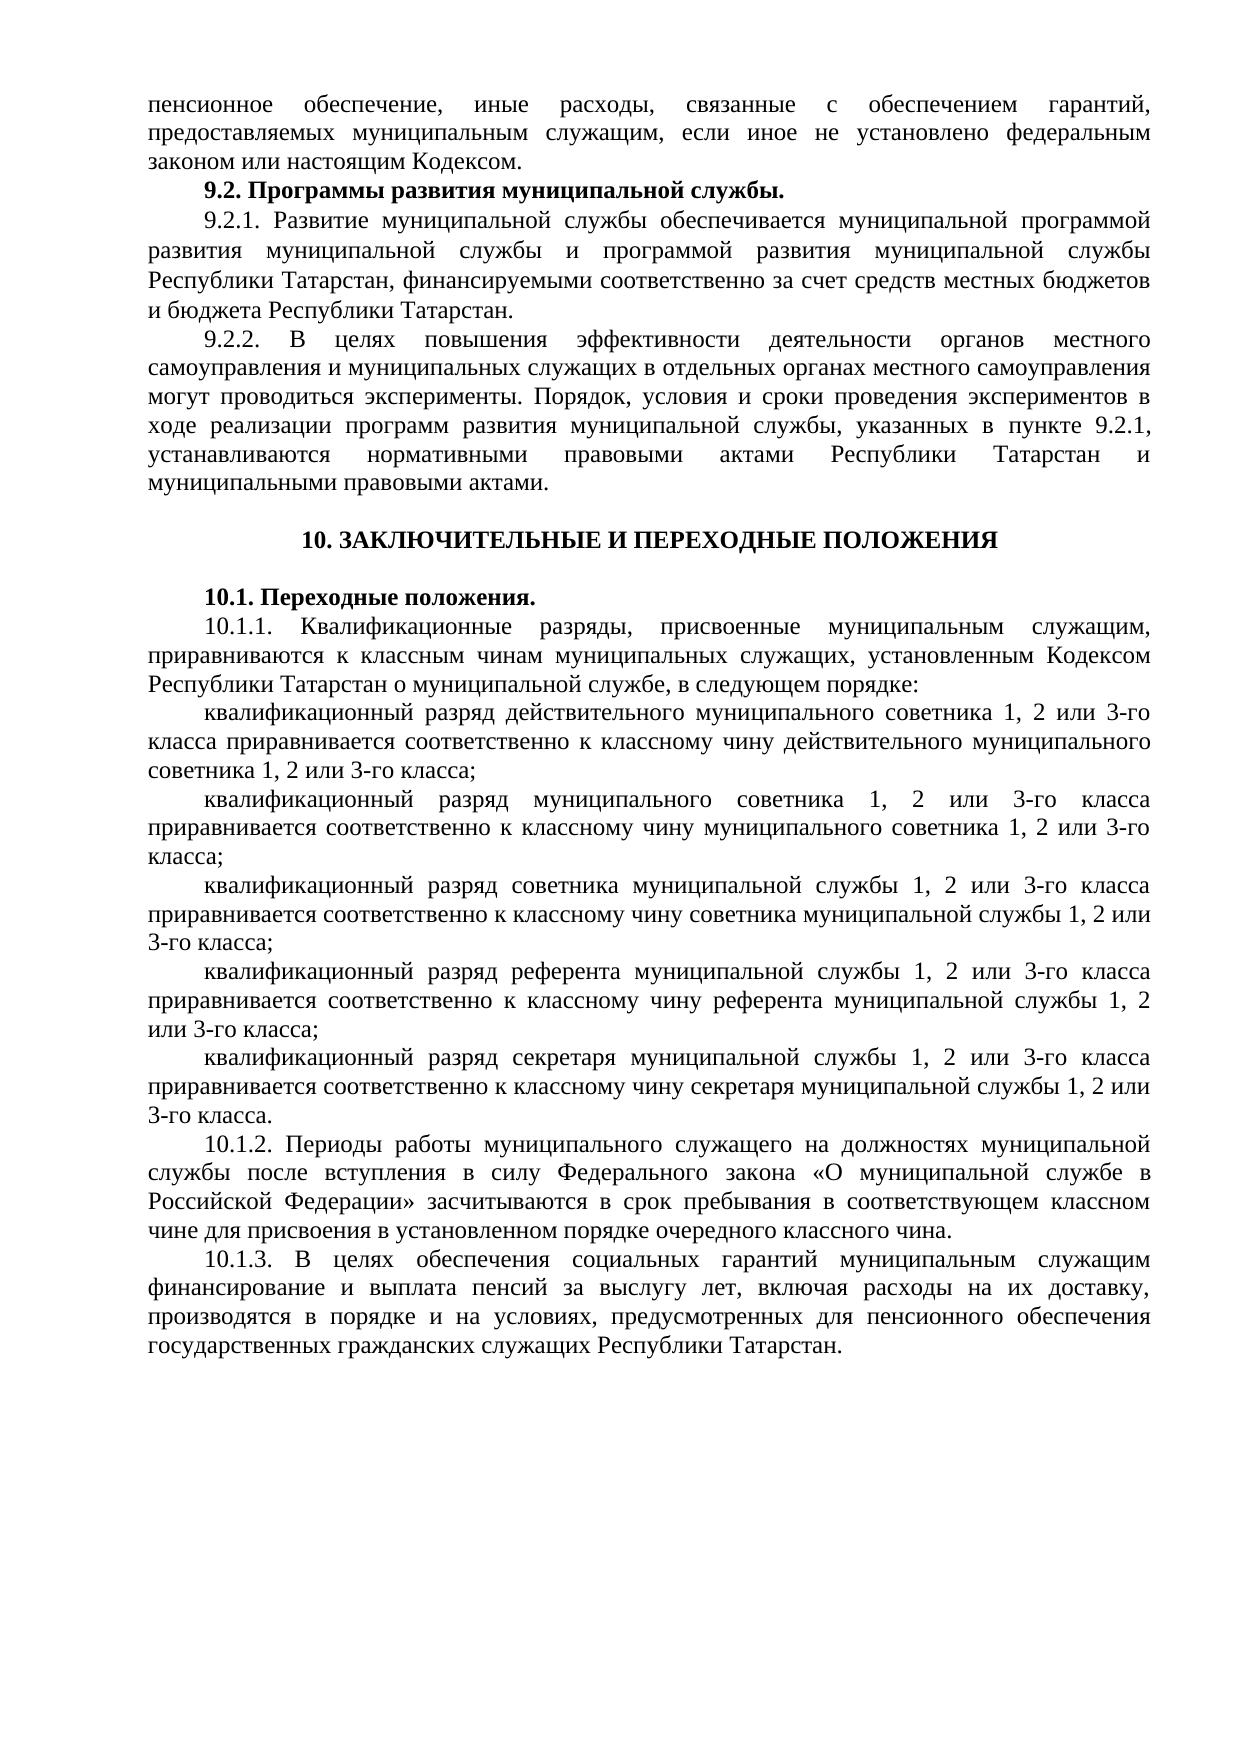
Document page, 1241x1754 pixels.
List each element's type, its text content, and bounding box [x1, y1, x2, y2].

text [148, 89, 1152, 175]
text 9.2.2. В целях повышения эффективности деятельности органов местного самоуправления и муниципальных служащих в отдельных органах местного самоуправления могут проводиться эксперименты. Порядок, условия и сроки проведения экспериментов в ходе реализации программ развития муниципальной службы, указанных в пункте 9.2.1, устанавливаются нормативными правовыми актами Республики Татарстан и муниципальными правовыми актами. [148, 324, 1152, 496]
text квалификационный разряд советника муниципальной службы 1, 2 или 3-го класса приравнивается соответственно к классному чину советника муниципальной службы 1, 2 или 3-го класса; [148, 870, 1152, 956]
text 10.1.1. Квалификационные разряды, присвоенные муниципальным служащим, приравниваются к классным чинам муниципальных служащих, установленным Кодексом Республики Татарстан о муниципальной службе, в следующем порядке: [148, 611, 1152, 697]
text квалификационный разряд секретаря муниципальной службы 1, 2 или 3-го класса приравнивается соответственно к классному чину секретаря муниципальной службы 1, 2 или 3-го класса. [148, 1042, 1152, 1129]
text 10.1. Переходные положения. [148, 582, 1152, 611]
text 10.1.3. В целях обеспечения социальных гарантий муниципальным служащим финансирование и выплата пенсий за выслугу лет, включая расходы на их доставку, производятся в порядке и на условиях, предусмотренных для пенсионного обеспечения государственных гражданских служащих Республики Татарстан. [148, 1244, 1152, 1359]
text квалификационный разряд референта муниципальной службы 1, 2 или 3-го класса приравнивается соответственно к классному чину референта муниципальной службы 1, 2 или 3-го класса; [148, 956, 1152, 1042]
text 10. ЗАКЛЮЧИТЕЛЬНЫЕ И ПЕРЕХОДНЫЕ ПОЛОЖЕНИЯ [148, 525, 1152, 554]
text 9.2.1. Развитие муниципальной службы обеспечивается муниципальной программой развития муниципальной службы и программой развития муниципальной службы Республики Татарстан, финансируемыми соответственно за счет средств местных бюджетов и бюджета Республики Татарстан. [148, 204, 1152, 324]
text 10.1.2. Периоды работы муниципального служащего на должностях муниципальной службы после вступления в силу Федерального закона «О муниципальной службе в Российской Федерации» засчитываются в срок пребывания в соответствующем классном чине для присвоения в установленном порядке очередного классного чина. [148, 1129, 1152, 1244]
text 9.2. Программы развития муниципальной службы. [148, 175, 1152, 204]
text квалификационный разряд муниципального советника 1, 2 или 3-го класса приравнивается соответственно к классному чину муниципального советника 1, 2 или 3-го класса; [148, 784, 1152, 870]
text квалификационный разряд действительного муниципального советника 1, 2 или 3-го класса приравнивается соответственно к классному чину действительного муниципального советника 1, 2 или 3-го класса; [148, 697, 1152, 784]
